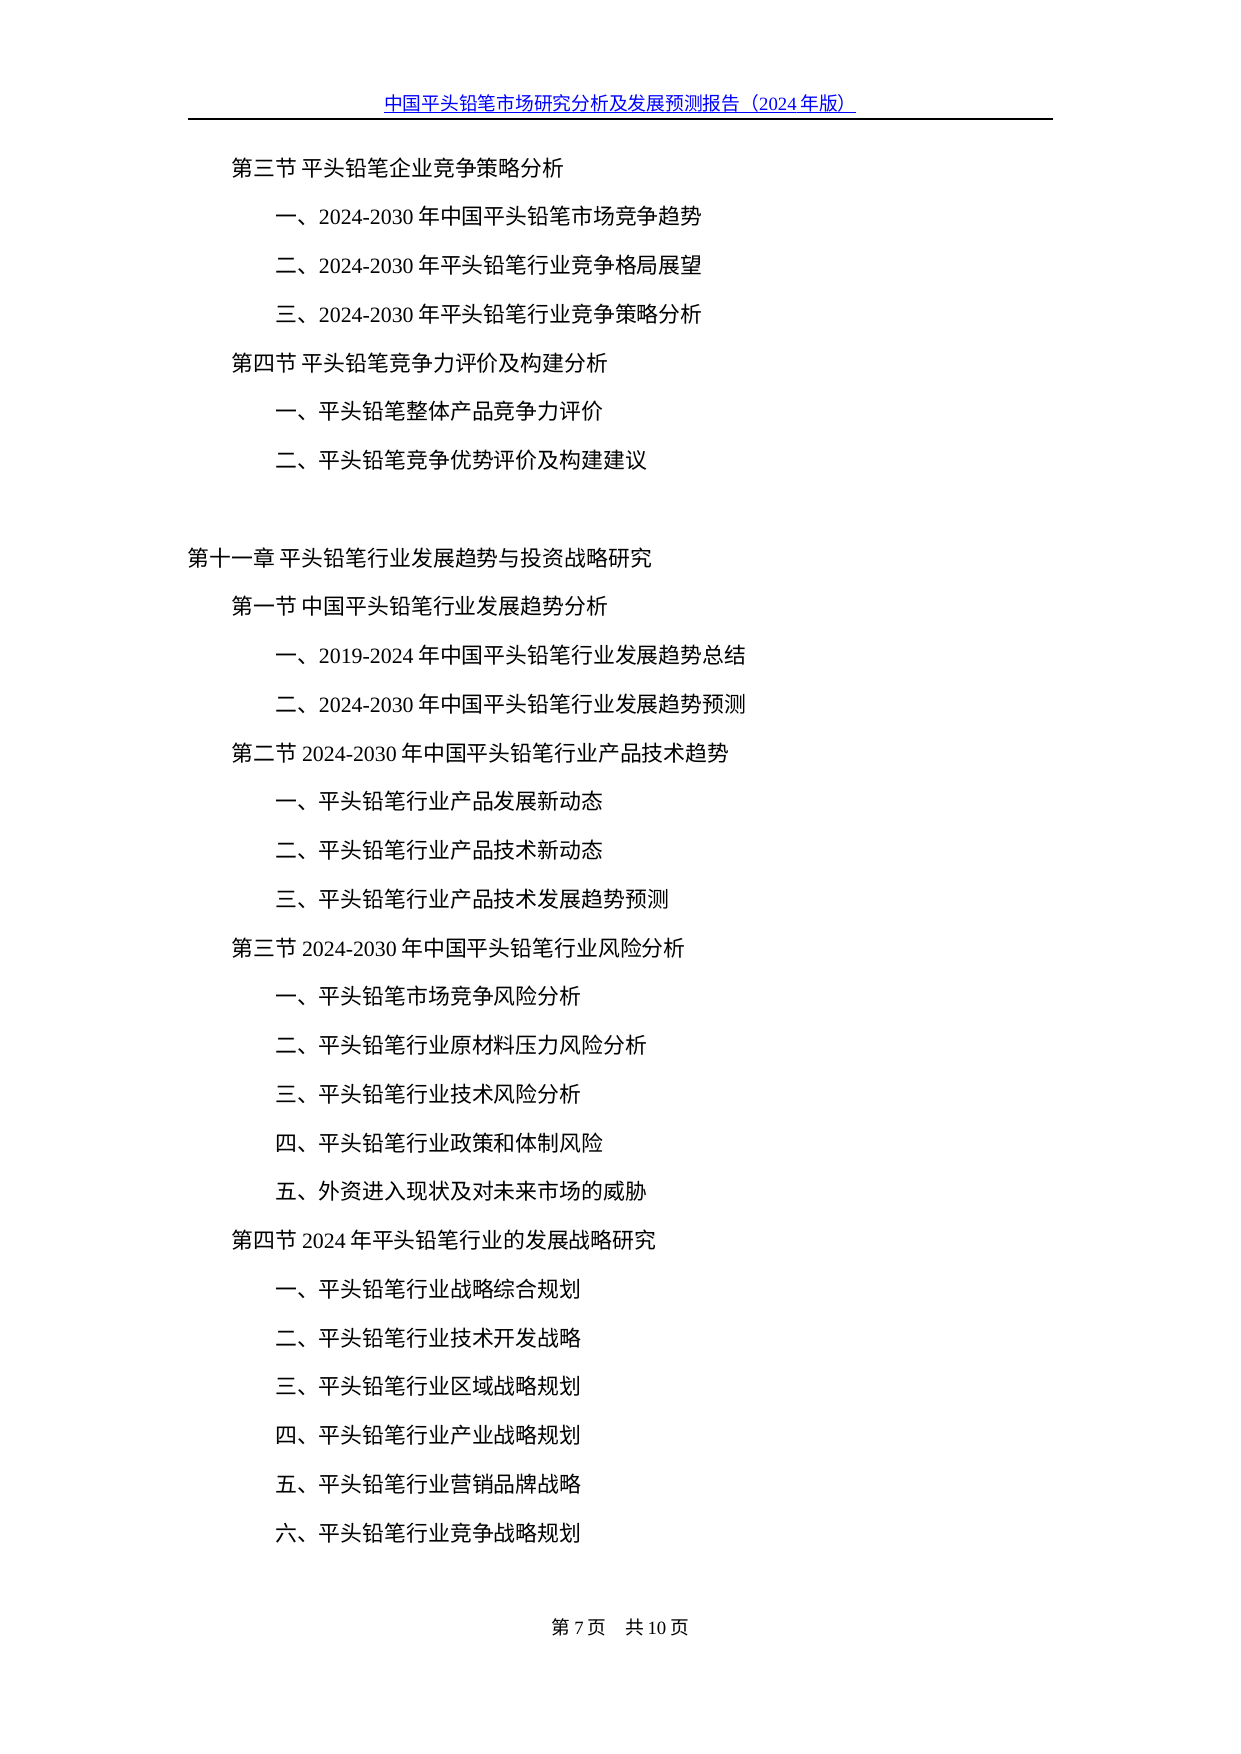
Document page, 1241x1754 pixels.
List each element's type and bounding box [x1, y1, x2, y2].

text [187, 150, 1053, 1548]
